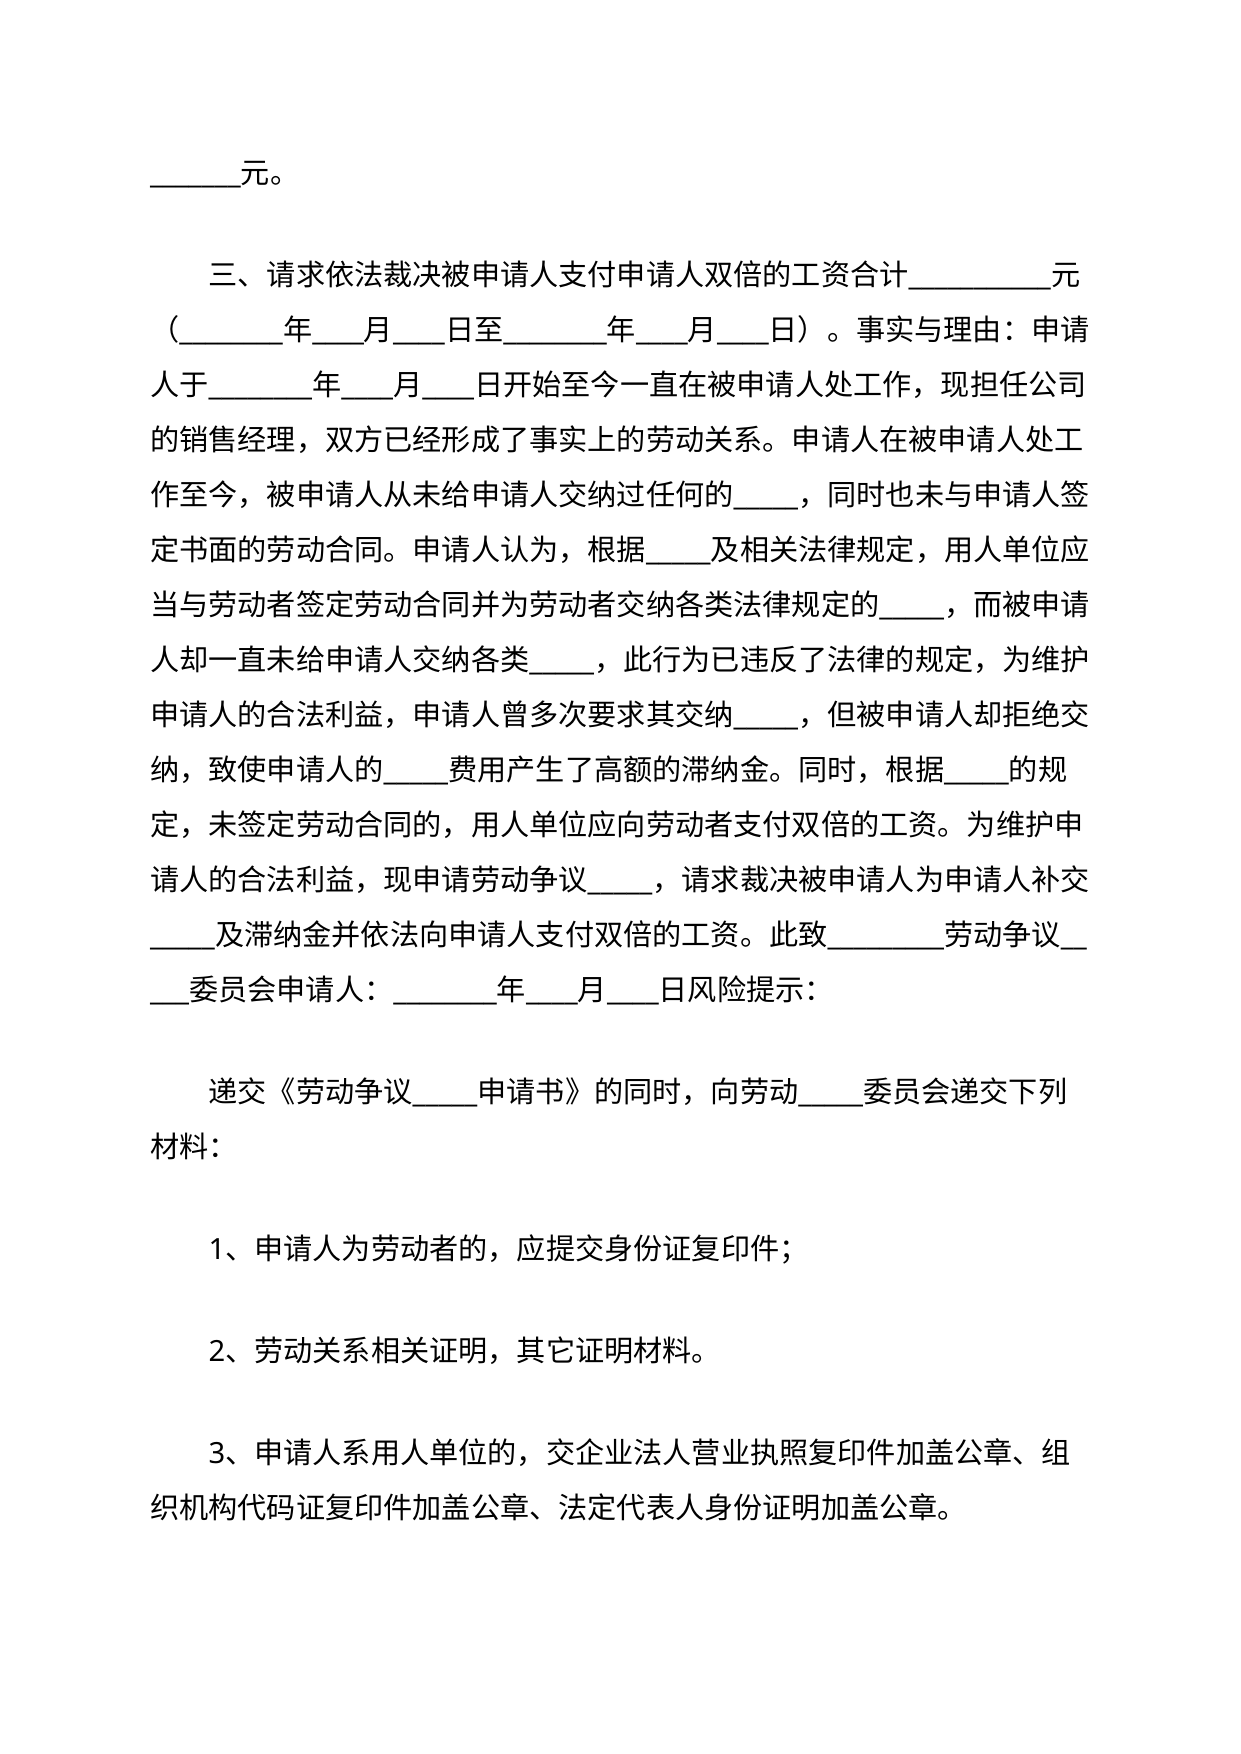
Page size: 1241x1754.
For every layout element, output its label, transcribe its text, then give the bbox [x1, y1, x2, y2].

text 2、劳动关系相关证明，其它证明材料。 [150, 1327, 1090, 1370]
text 三、请求依法裁决被申请人支付申请人双倍的工资合计___________元（________年____月____日至________年____月____日）。事实与理由：申请人于________年____月____日开始至今一直在被申请人处工作，现担任公司的销售经理，双方已经形成了事实上的劳动关系。申请人在被申请人处工作至今，被申请人从未给申请人交纳过任何的_____，同时也未与申请人签定书面的劳动合同。申请人认为，根据_____及相关法律规定，用人单位应当与劳动者签定劳动合同并为劳动者交纳各类法律规定的_____，而被申请人却一直未给申请人交纳各类_____，此行为已违反了法律的规定，为维护申请人的合法利益，申请人曾多次要求其交纳_____，但被申请人却拒绝交纳，致使申请人的_____费用产生了高额的滞纳金。同时，根据_____的规定，未签定劳动合同的，用人单位应向劳动者支付双倍的工资。为维护申请人的合法利益，现申请劳动争议_____，请求裁决被申请人为申请人补交_____及滞纳金并依法向申请人支付双倍的工资。此致_________劳动争议_____委员会申请人：________年____月____日风险提示： [150, 252, 1090, 1009]
text 3、申请人系用人单位的，交企业法人营业执照复印件加盖公章、组织机构代码证复印件加盖公章、法定代表人身份证明加盖公章。 [150, 1429, 1090, 1527]
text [150, 150, 1090, 192]
text 递交《劳动争议_____申请书》的同时，向劳动_____委员会递交下列材料： [150, 1069, 1090, 1166]
text 1、申请人为劳动者的，应提交身份证复印件； [150, 1226, 1090, 1268]
